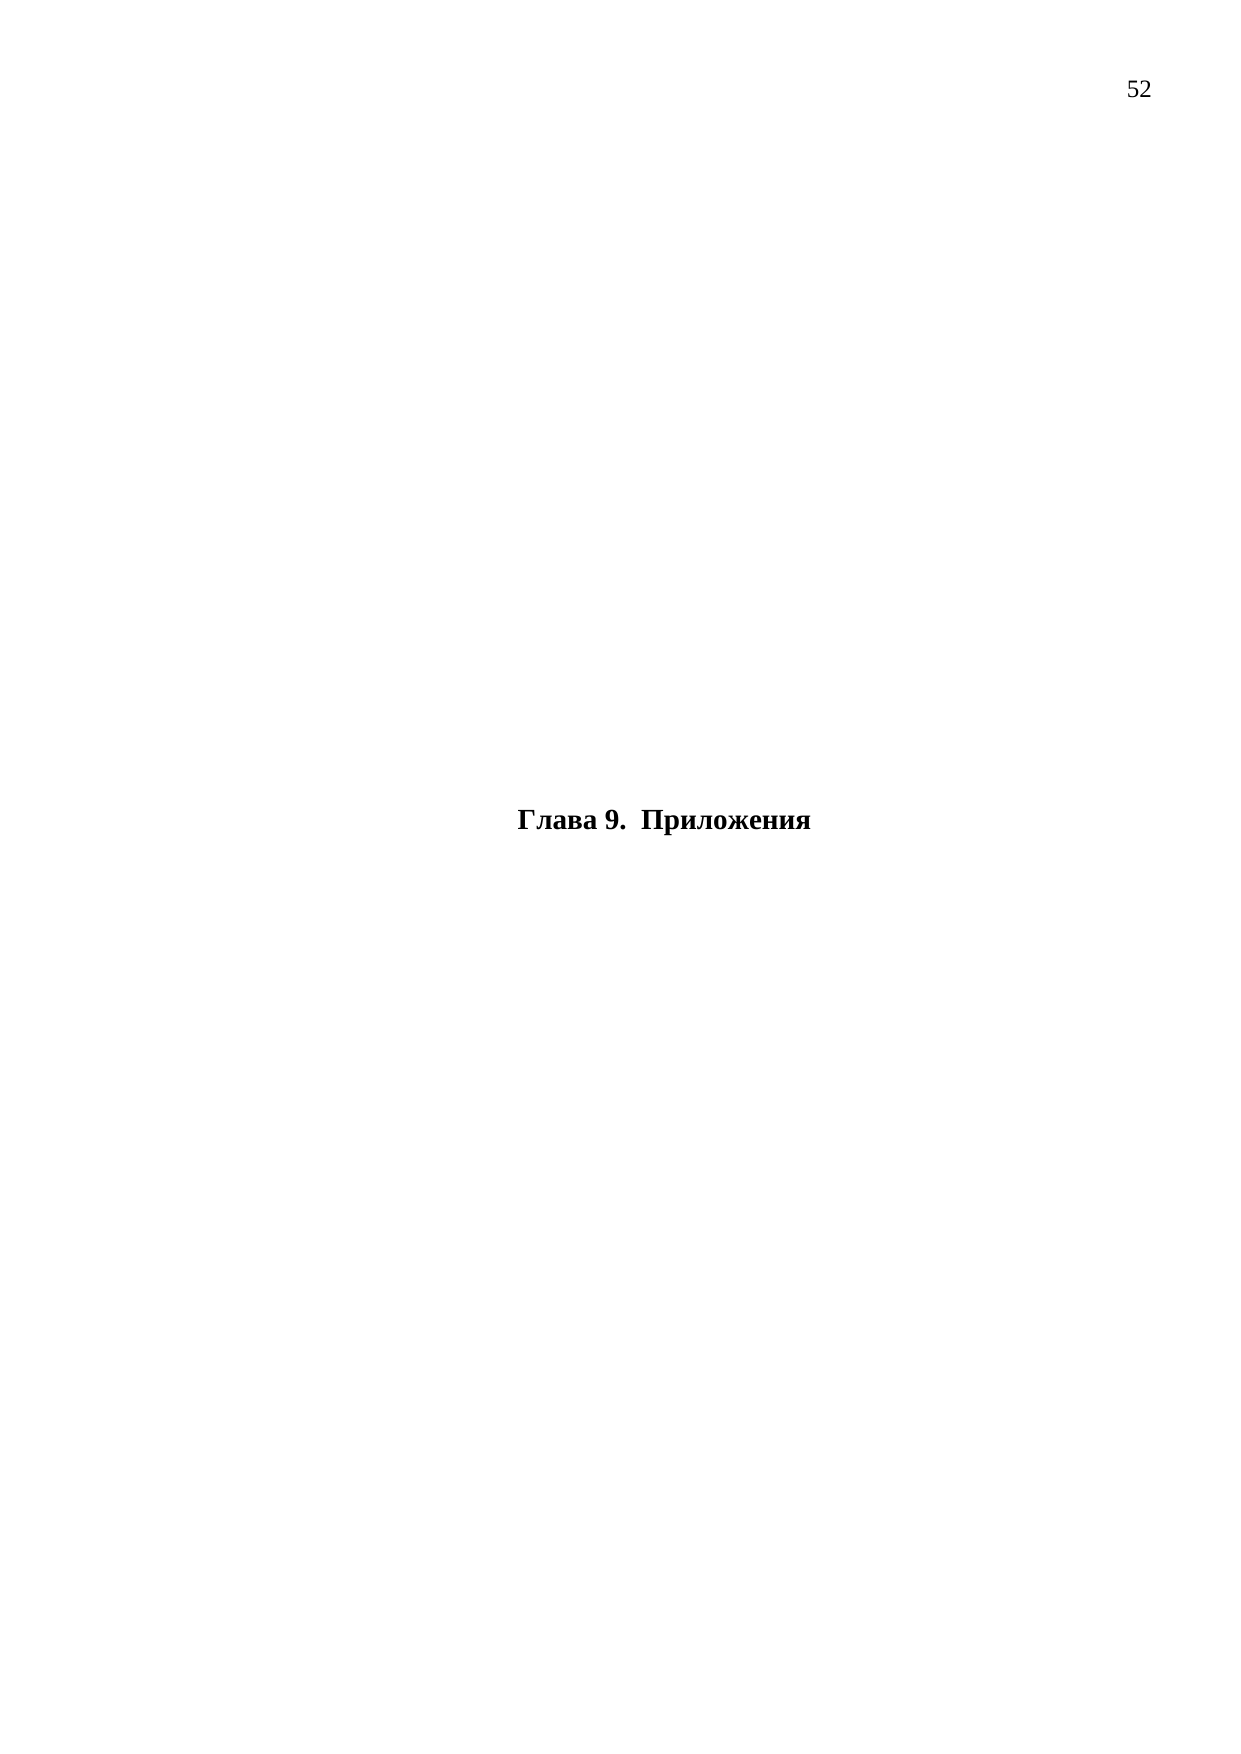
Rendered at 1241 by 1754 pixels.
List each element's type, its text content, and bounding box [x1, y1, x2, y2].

text Глава 9. Приложения [177, 802, 1152, 836]
